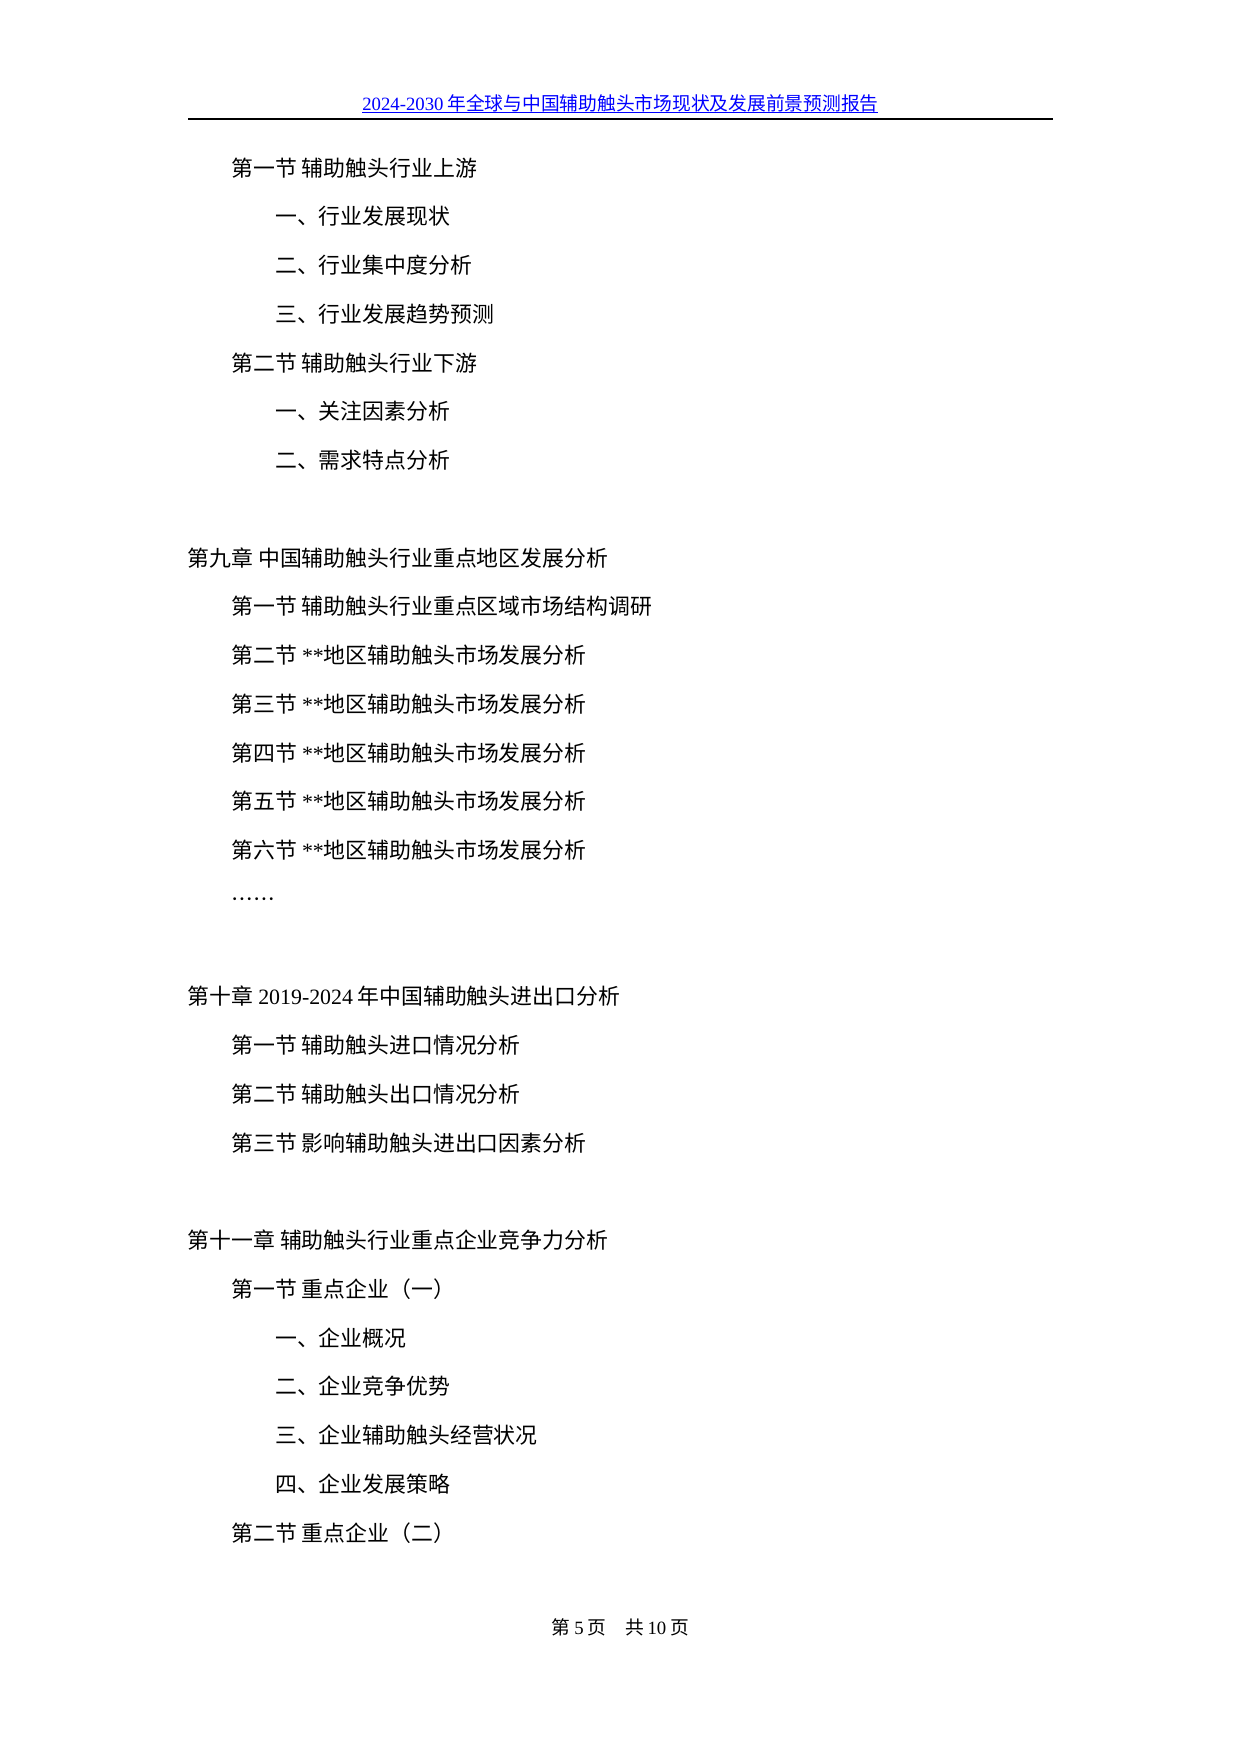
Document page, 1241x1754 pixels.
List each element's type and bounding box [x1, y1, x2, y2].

text [187, 150, 1053, 1548]
